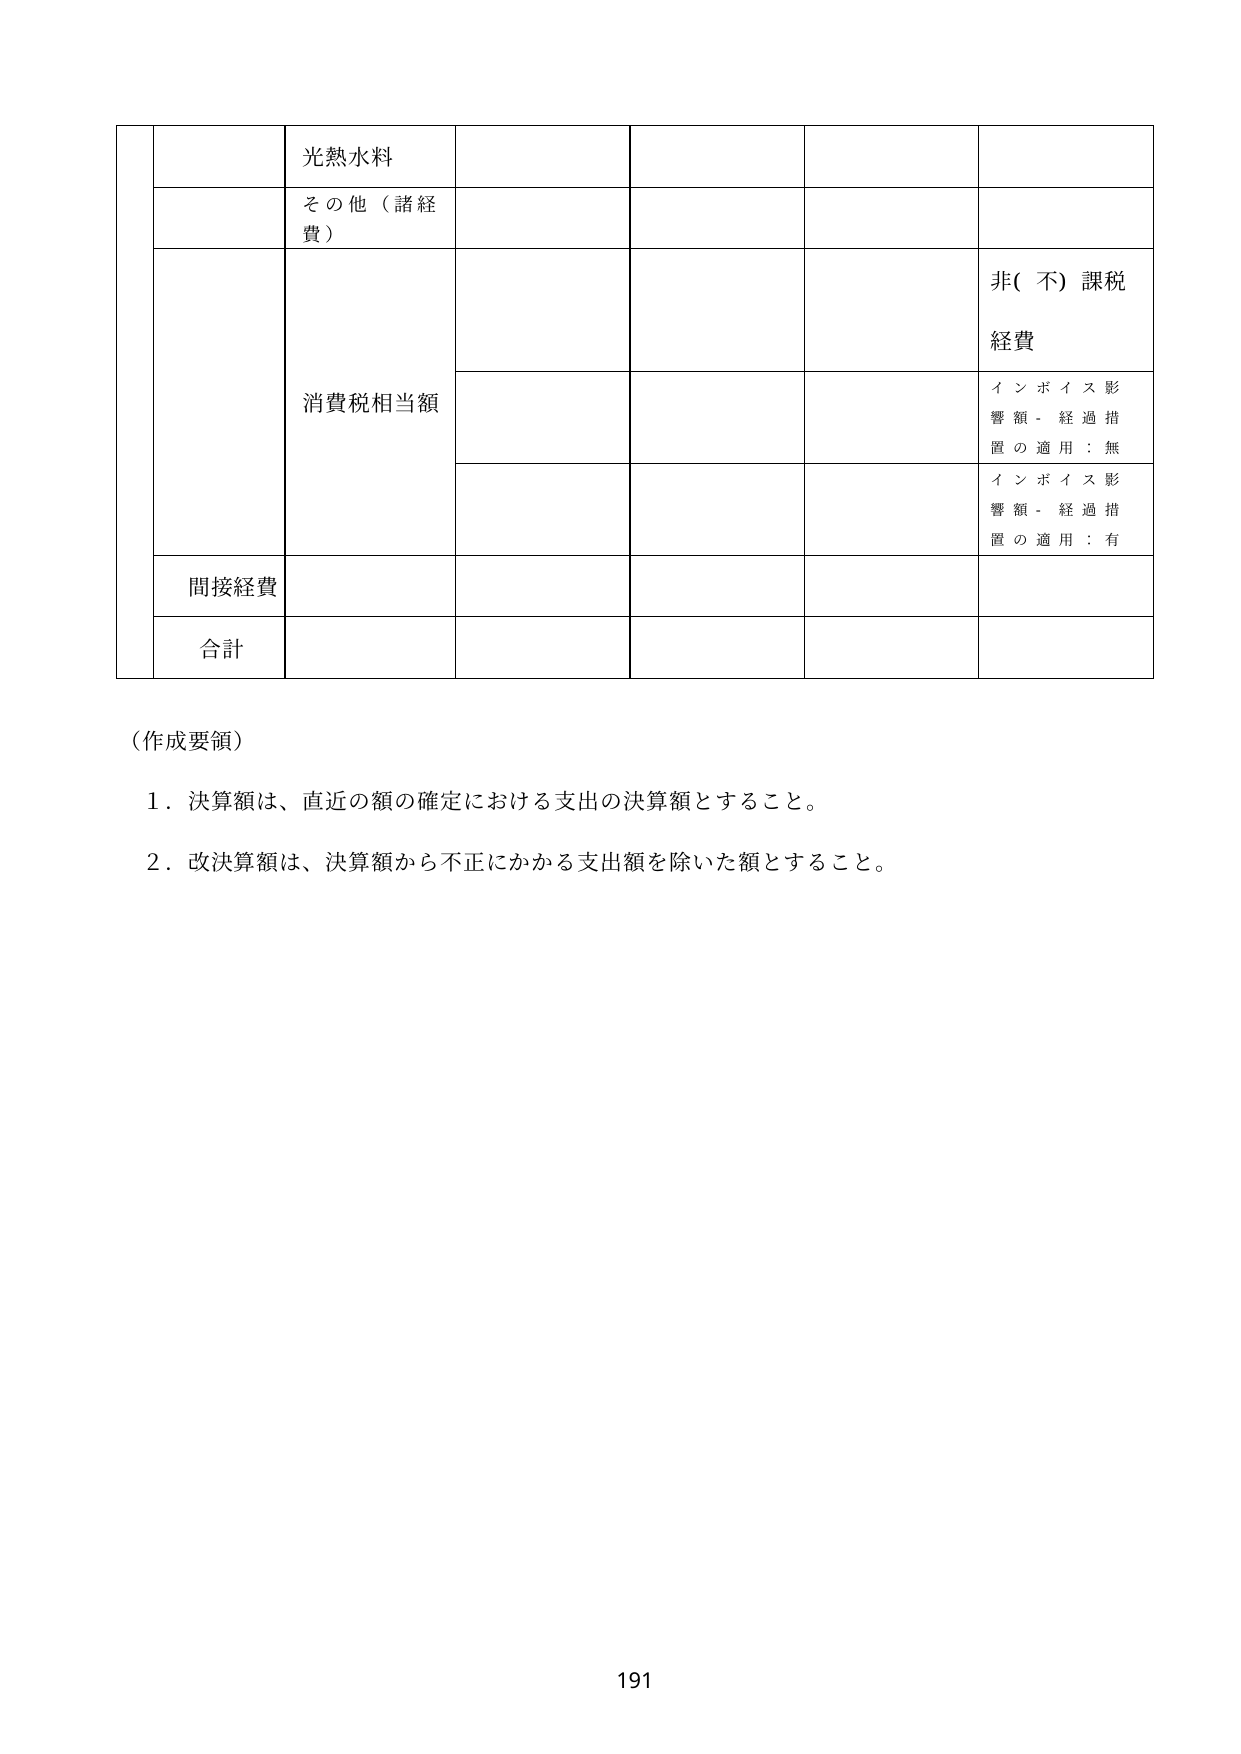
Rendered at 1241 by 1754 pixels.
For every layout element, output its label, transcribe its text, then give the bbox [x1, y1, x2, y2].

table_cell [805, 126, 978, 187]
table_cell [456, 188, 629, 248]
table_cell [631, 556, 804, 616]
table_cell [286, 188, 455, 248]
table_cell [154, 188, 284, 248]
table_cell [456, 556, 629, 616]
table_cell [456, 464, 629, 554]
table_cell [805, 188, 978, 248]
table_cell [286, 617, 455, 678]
text １．決算額は、直近の額の確定における支出の決算額とすること。 [119, 770, 1150, 831]
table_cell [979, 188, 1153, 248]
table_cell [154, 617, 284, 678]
text ２．改決算額は、決算額から不正にかかる支出額を除いた額とすること。 [142, 831, 1150, 891]
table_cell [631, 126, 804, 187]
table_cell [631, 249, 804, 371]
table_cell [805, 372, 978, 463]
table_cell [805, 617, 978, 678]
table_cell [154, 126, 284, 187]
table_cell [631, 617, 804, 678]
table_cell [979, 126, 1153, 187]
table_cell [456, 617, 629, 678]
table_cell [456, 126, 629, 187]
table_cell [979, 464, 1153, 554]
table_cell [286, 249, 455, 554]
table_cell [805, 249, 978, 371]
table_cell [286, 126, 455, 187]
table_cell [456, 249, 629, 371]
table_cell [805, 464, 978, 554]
text （作成要領） [119, 709, 1150, 770]
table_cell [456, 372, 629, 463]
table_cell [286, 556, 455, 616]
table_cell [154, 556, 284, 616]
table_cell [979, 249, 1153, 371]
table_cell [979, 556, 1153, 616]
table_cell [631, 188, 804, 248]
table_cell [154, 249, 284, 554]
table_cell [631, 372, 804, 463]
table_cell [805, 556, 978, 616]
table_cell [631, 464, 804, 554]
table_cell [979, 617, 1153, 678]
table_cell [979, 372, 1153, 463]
